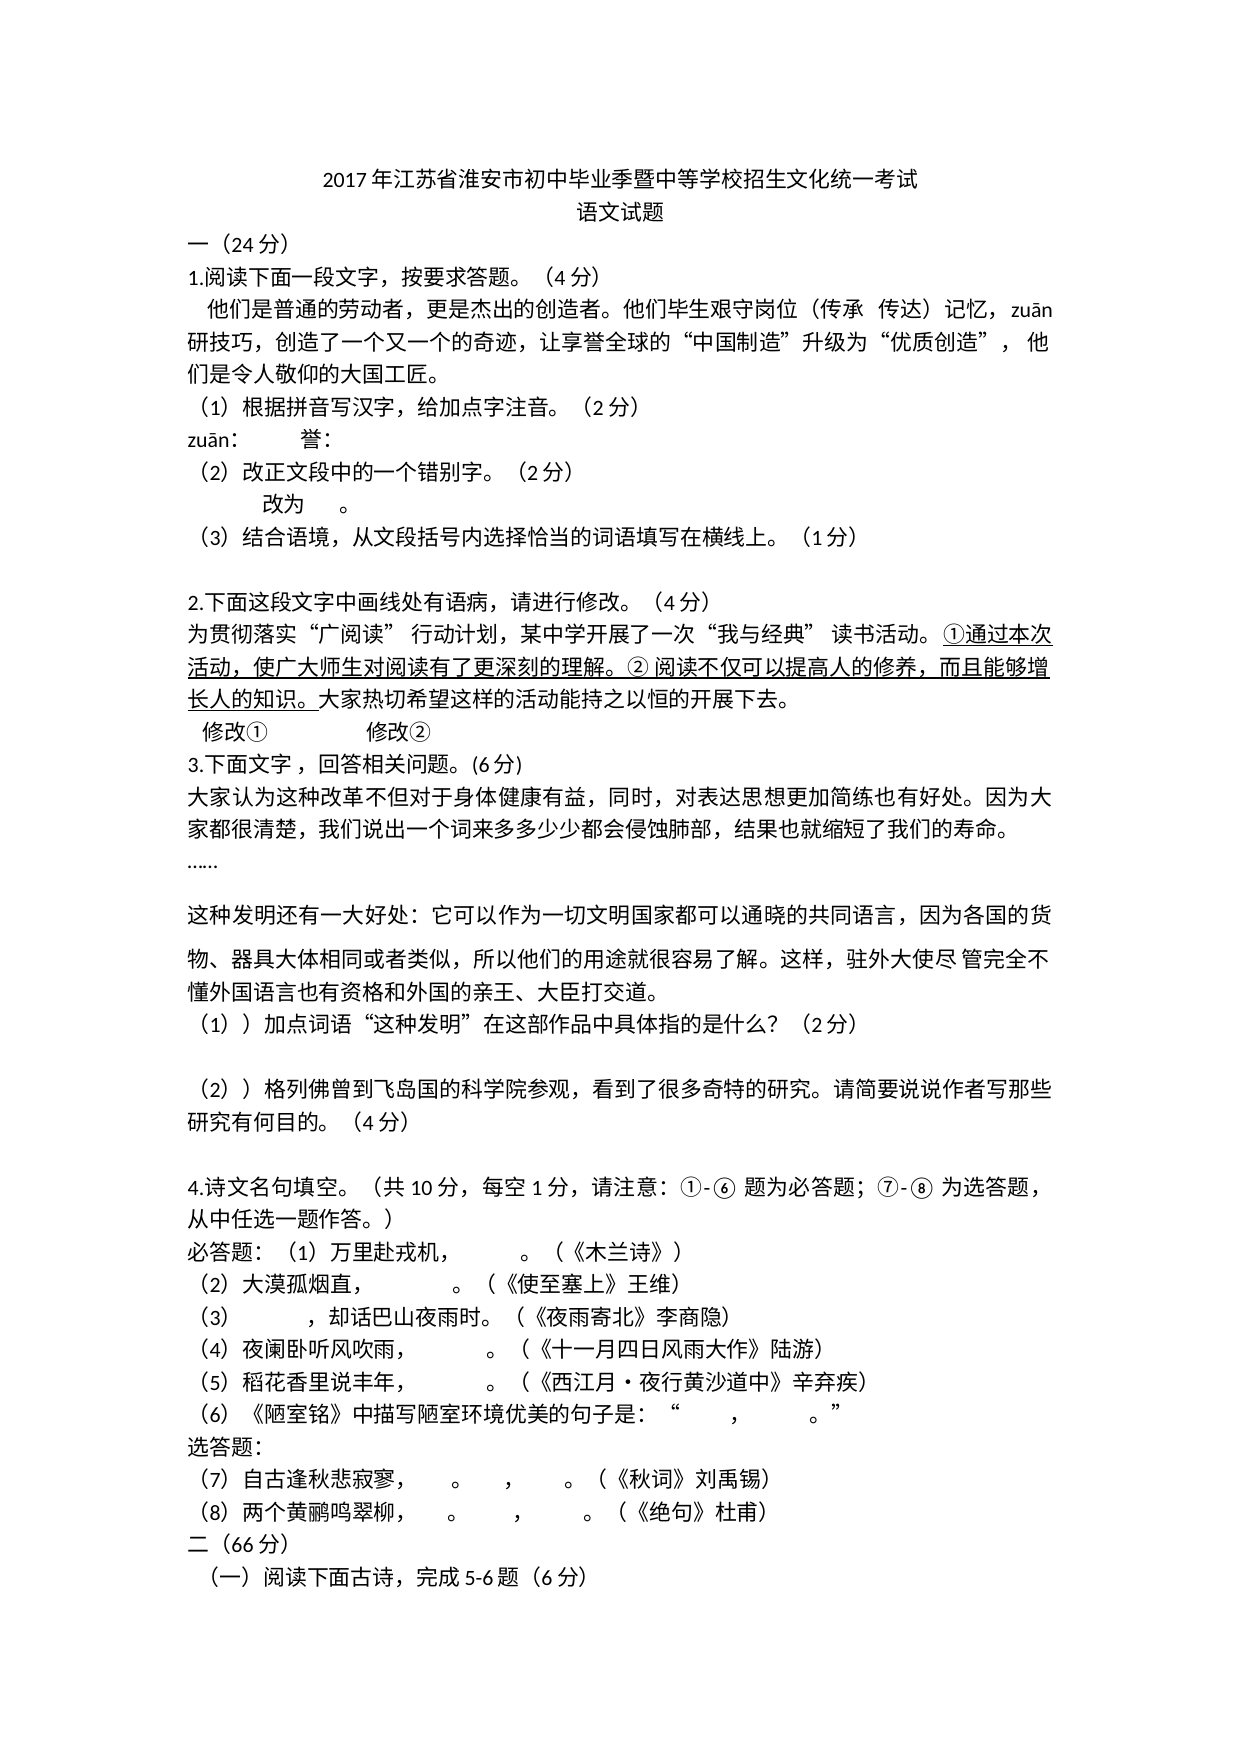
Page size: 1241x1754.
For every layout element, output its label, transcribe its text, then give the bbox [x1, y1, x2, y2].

text （2）大漠孤烟直， 。（《使至塞上》王维） [187, 1267, 1053, 1299]
text 改为 。 [187, 487, 1053, 519]
text （2））格列佛曾到飞岛国的科学院参观，看到了很多奇特的研究。请简要说说作者写那些研究有何目的。（4分） [187, 1072, 1053, 1137]
text 语文试题 [187, 194, 1053, 227]
text （一）阅读下面古诗，完成5-6题（6分） [187, 1559, 1053, 1592]
text 二（66分） [187, 1527, 1053, 1559]
text （1）根据拼音写汉字，给加点字注音。（2分） [187, 389, 1053, 422]
text （6）《陋室铭》中描写陋室环境优美的句子是：“ ， 。” [187, 1397, 1053, 1429]
text （3） ，却话巴山夜雨时。（《夜雨寄北》李商隐） [187, 1299, 1053, 1332]
text zuān： 誉： [187, 422, 1053, 454]
text （8）两个黄鹂鸣翠柳， 。 ， 。（《绝句》杜甫） [187, 1494, 1053, 1527]
text 选答题： [187, 1429, 1053, 1462]
text 他们是普通的劳动者，更是杰出的创造者。他们毕生艰守岗位（传承 传达）记忆，zuān研技巧，创造了一个又一个的奇迹，让享誉全球的“中国制造”升级为“优质创造”， 他们是令人敬仰的大国工匠。 [187, 292, 1053, 389]
text 必答题：（1）万里赴戎机， 。（《木兰诗》） [187, 1234, 1053, 1267]
text （7）自古逢秋悲寂寥， 。 ， 。（《秋词》刘禹锡） [187, 1462, 1053, 1494]
text 3.下面文字 ，回答相关问题。(6分) [187, 747, 1053, 779]
text （1））加点词语“这种发明”在这部作品中具体指的是什么？（2分） [187, 1007, 1053, 1039]
text 1.阅读下面一段文字，按要求答题。（4分） [187, 259, 1053, 292]
text …… [187, 844, 1053, 877]
text （4）夜阑卧听风吹雨， 。（《十一月四日风雨大作》陆游） [187, 1332, 1053, 1364]
text 修改① 修改② [187, 714, 1053, 747]
text 2.下面这段文字中画线处有语病，请进行修改。（4分） [187, 584, 1053, 617]
text （3）结合语境，从文段括号内选择恰当的词语填写在横线上。（1分） [187, 519, 1053, 552]
text 这种发明还有一大好处：它可以作为一切文明国家都可以通晓的共同语言，因为各国的货物、器具大体相同或者类似，所以他们的用途就很容易了解。这样，驻外大使尽 管完全不懂外国语言也有资格和外国的亲王、大臣打交道。 [187, 877, 1053, 1007]
text （2）改正文段中的一个错别字。（2分） [187, 454, 1053, 487]
text 2017年江苏省淮安市初中毕业季暨中等学校招生文化统一考试 [187, 162, 1053, 194]
text 为贯彻落实“广阅读” 行动计划，某中学开展了一次“我与经典” 读书活动。①通过本次活动，使广大师生对阅读有了更深刻的理解。② 阅读不仅可以提高人的修养，而且能够增长人的知识。大家热切希望这样的活动能持之以恒的开展下去。 [187, 617, 1053, 714]
text 大家认为这种改革不但对于身体健康有益，同时，对表达思想更加简练也有好处。因为大家都很清楚，我们说出一个词来多多少少都会侵蚀肺部，结果也就缩短了我们的寿命。 [187, 779, 1053, 844]
text （5）稻花香里说丰年， 。（《西江月•夜行黄沙道中》辛弃疾） [187, 1364, 1053, 1397]
text 4.诗文名句填空。（共10分，每空1分，请注意：①-⑥题为必答题；⑦-⑧为选答题，从中任选一题作答。） [187, 1169, 1053, 1234]
text 一（24分） [187, 227, 1053, 259]
